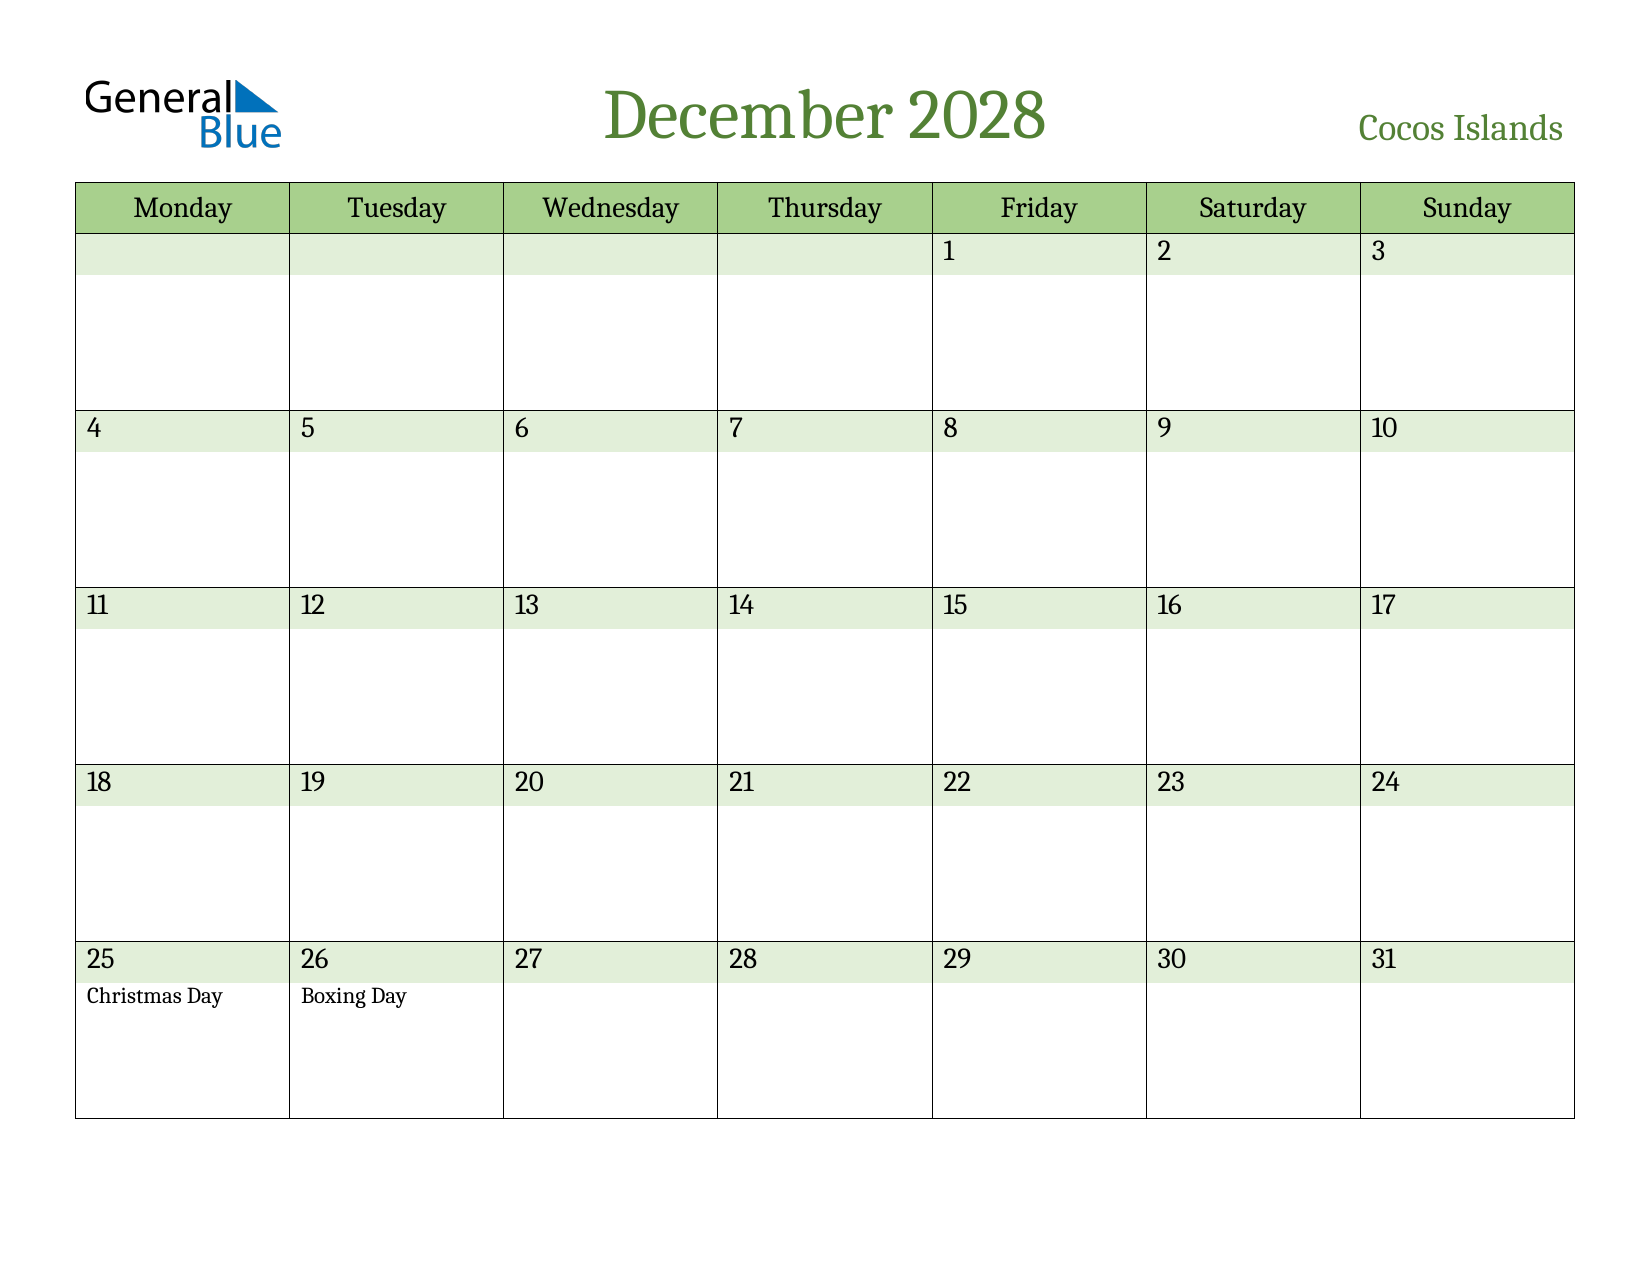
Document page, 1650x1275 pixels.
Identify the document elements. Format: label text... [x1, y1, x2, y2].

table_cell [290, 452, 503, 587]
table_cell [1361, 629, 1574, 764]
table_cell [504, 629, 717, 764]
table_cell [1361, 452, 1574, 587]
table_cell 7 [718, 411, 932, 452]
table_cell [718, 629, 932, 764]
table_cell [933, 806, 1146, 941]
table_cell Monday [76, 183, 289, 233]
table_cell Boxing Day [290, 983, 503, 1118]
table_cell [718, 983, 932, 1118]
table_cell [504, 806, 717, 941]
table_cell 24 [1361, 765, 1574, 806]
table_cell 12 [290, 588, 503, 629]
table_header Cocos Islands [1146, 75, 1574, 182]
table_cell 2 [1147, 234, 1360, 275]
table_cell 28 [718, 942, 932, 983]
table_cell 17 [1361, 588, 1574, 629]
table_cell [1147, 452, 1360, 587]
table_cell [1147, 806, 1360, 941]
table_cell 8 [933, 411, 1146, 452]
table_cell 19 [290, 765, 503, 806]
table_cell 9 [1147, 411, 1360, 452]
table_cell [1361, 983, 1574, 1118]
table_cell 26 [290, 942, 503, 983]
table_cell Sunday [1361, 183, 1574, 233]
table_cell 1 [933, 234, 1146, 275]
table_cell [1147, 629, 1360, 764]
table_cell [718, 806, 932, 941]
table_cell 14 [718, 588, 932, 629]
table_cell 3 [1361, 234, 1574, 275]
table_cell 6 [504, 411, 717, 452]
table_cell [290, 275, 503, 410]
table_header December 2028 [504, 75, 1146, 182]
table_cell [290, 806, 503, 941]
table_cell [718, 452, 932, 587]
table_cell 16 [1147, 588, 1360, 629]
table_cell Tuesday [290, 183, 503, 233]
table_cell [1147, 275, 1360, 410]
table_cell [290, 234, 503, 275]
table_cell Friday [933, 183, 1146, 233]
table_cell [1147, 983, 1360, 1118]
table_cell 31 [1361, 942, 1574, 983]
table_cell 21 [718, 765, 932, 806]
table_cell [718, 275, 932, 410]
table_cell [504, 275, 717, 410]
table_cell 30 [1147, 942, 1360, 983]
table_cell 15 [933, 588, 1146, 629]
table_cell [933, 983, 1146, 1118]
table_cell 27 [504, 942, 717, 983]
table_cell [76, 234, 289, 275]
table_cell [504, 234, 717, 275]
table_header [76, 75, 503, 182]
table_cell [933, 275, 1146, 410]
table_cell Christmas Day [76, 983, 289, 1118]
table_cell [504, 983, 717, 1118]
table_cell 5 [290, 411, 503, 452]
table_cell [76, 629, 289, 764]
table_cell 29 [933, 942, 1146, 983]
table_cell 13 [504, 588, 717, 629]
table_cell 23 [1147, 765, 1360, 806]
table_cell 10 [1361, 411, 1574, 452]
table_cell [1361, 806, 1574, 941]
table_cell [1361, 275, 1574, 410]
table_cell [718, 234, 932, 275]
table_cell [504, 452, 717, 587]
table_cell 4 [76, 411, 289, 452]
table_cell Saturday [1147, 183, 1360, 233]
table_cell [76, 452, 289, 587]
table_cell 25 [76, 942, 289, 983]
table_cell 20 [504, 765, 717, 806]
table_cell [76, 806, 289, 941]
table_cell 18 [76, 765, 289, 806]
picture [86, 80, 281, 148]
table_cell [76, 275, 289, 410]
table_cell [933, 452, 1146, 587]
table_cell Wednesday [504, 183, 717, 233]
table_cell [290, 629, 503, 764]
table_cell 22 [933, 765, 1146, 806]
table_cell [933, 629, 1146, 764]
table_cell 11 [76, 588, 289, 629]
table_cell Thursday [718, 183, 932, 233]
